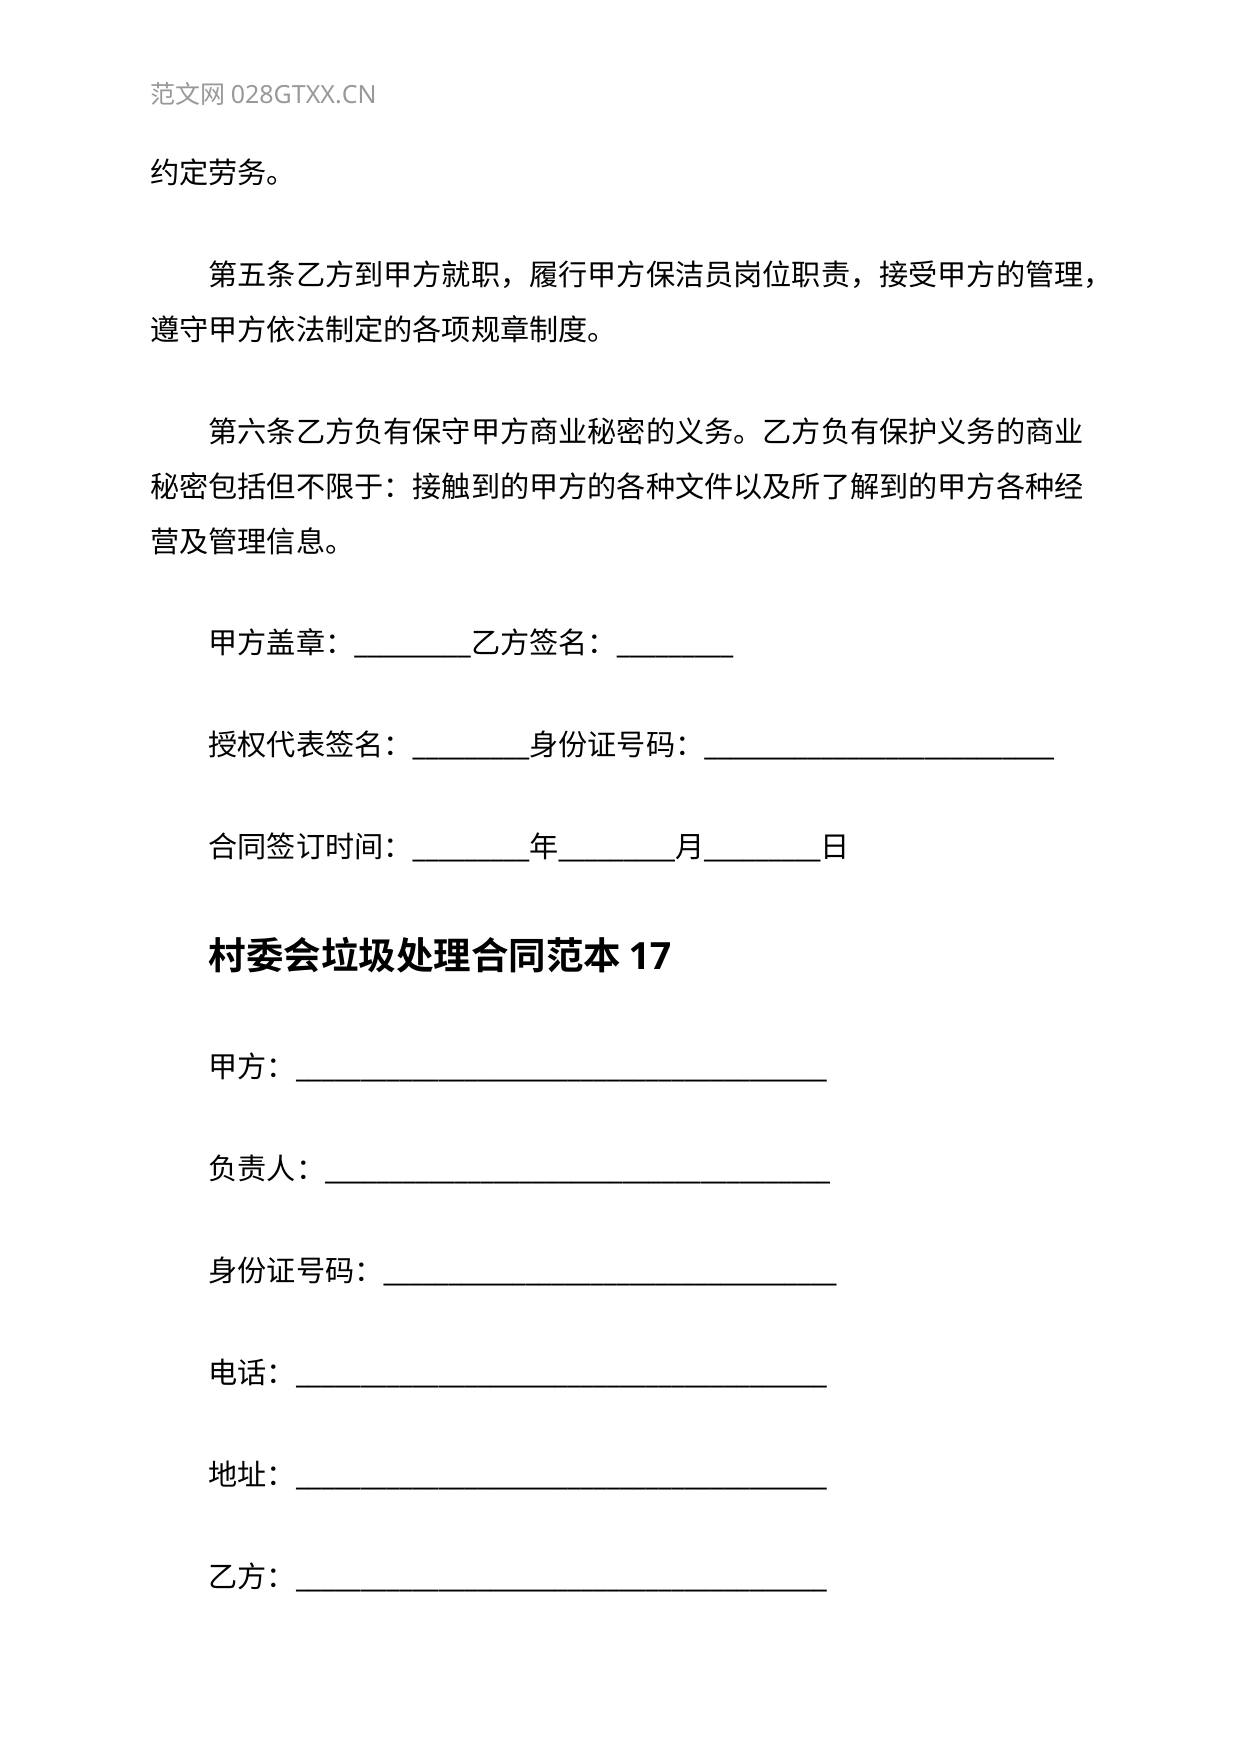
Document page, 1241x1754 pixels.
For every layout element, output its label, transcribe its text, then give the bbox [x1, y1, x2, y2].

text 负责人：_______________________________________ [150, 1146, 1090, 1188]
text 乙方：_________________________________________ [150, 1553, 1090, 1596]
text 第六条乙方负有保守甲方商业秘密的义务。乙方负有保护义务的商业秘密包括但不限于：接触到的甲方的各种文件以及所了解到的甲方各种经营及管理信息。 [150, 408, 1090, 561]
text 甲方：_________________________________________ [150, 1043, 1090, 1086]
text 授权代表签名：_________身份证号码：___________________________ [150, 722, 1090, 764]
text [150, 1247, 1090, 1290]
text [150, 1451, 1090, 1494]
text 合同签订时间：_________年_________月_________日 [150, 824, 1090, 866]
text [150, 1349, 1090, 1392]
text 村委会垃圾处理合同范本17 [150, 926, 1090, 980]
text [150, 150, 1090, 192]
text 第五条乙方到甲方就职，履行甲方保洁员岗位职责，接受甲方的管理，遵守甲方依法制定的各项规章制度。 [150, 252, 1090, 349]
text 甲方盖章：_________乙方签名：_________ [150, 620, 1090, 662]
